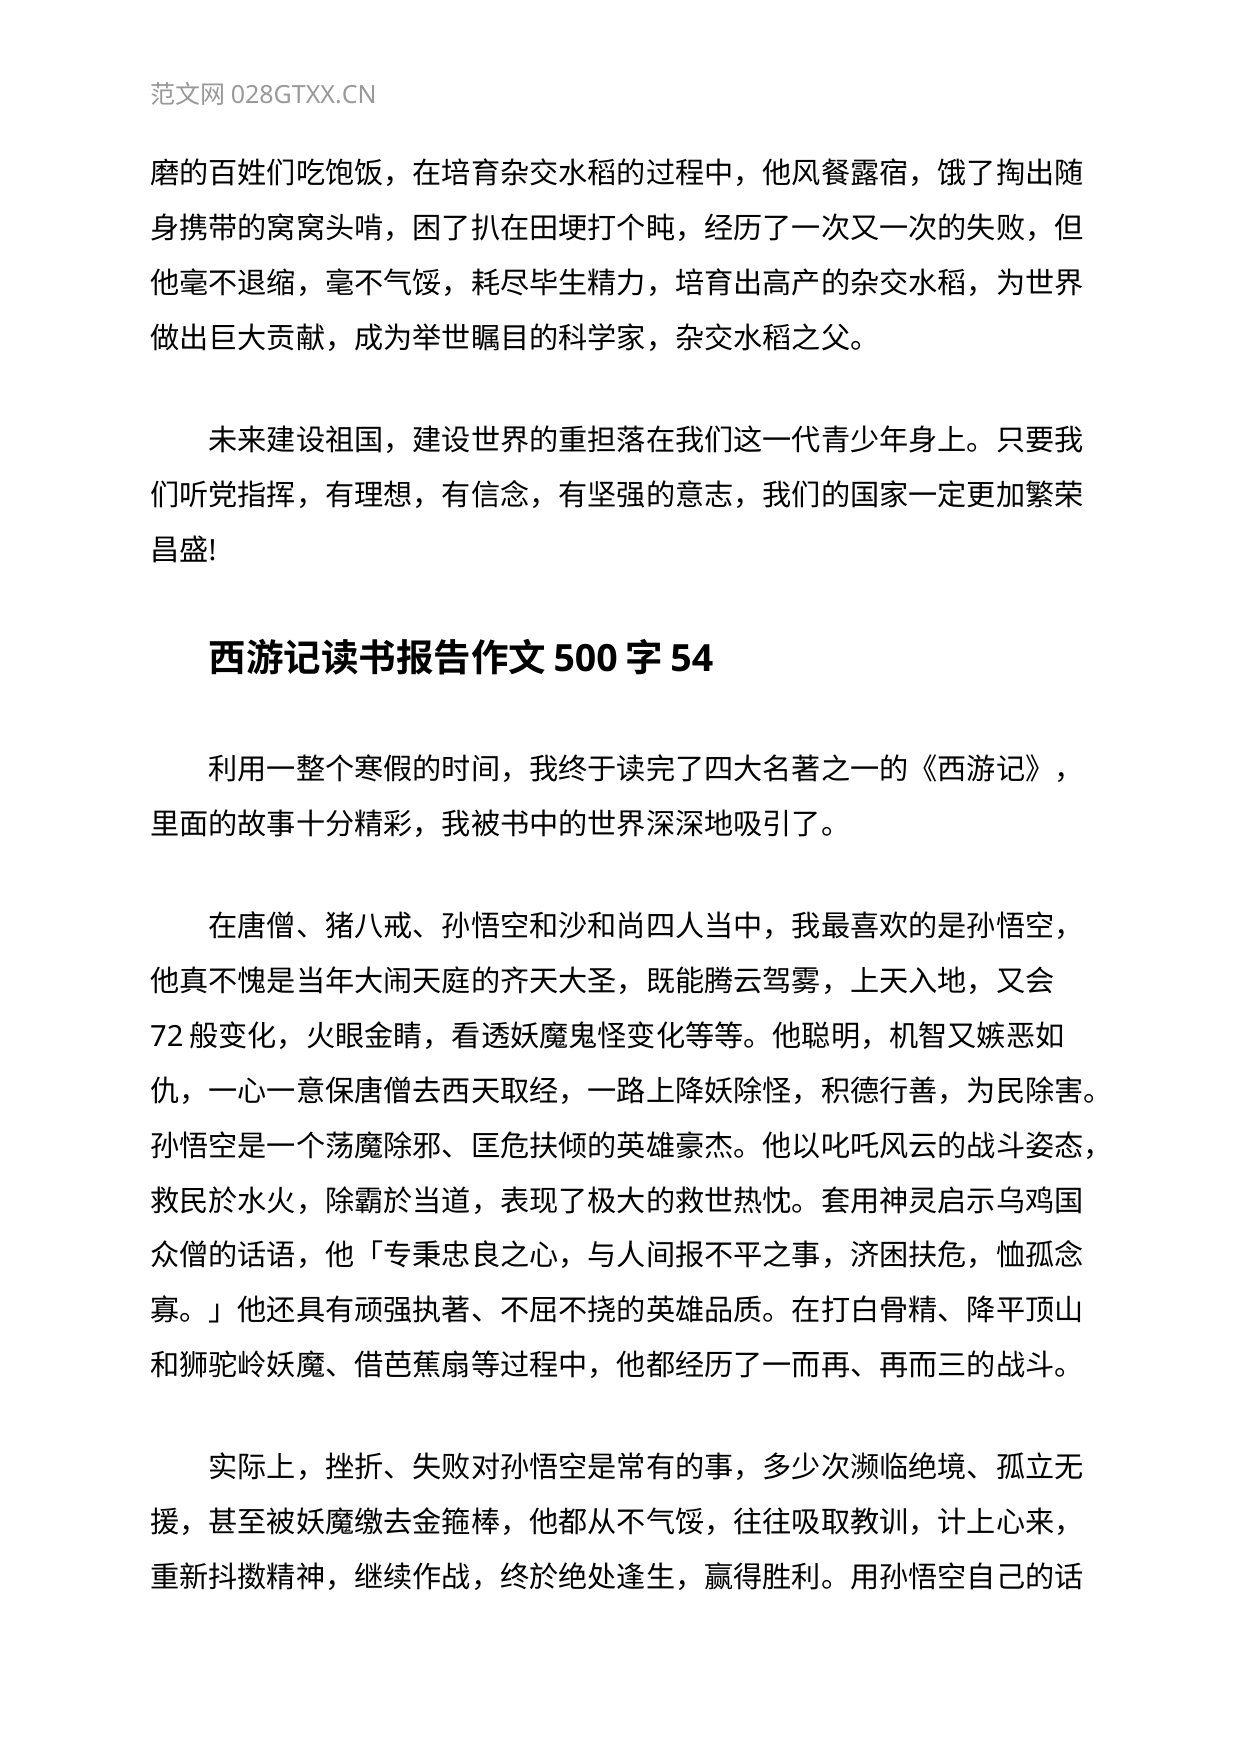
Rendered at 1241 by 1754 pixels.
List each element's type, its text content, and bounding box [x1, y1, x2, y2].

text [150, 1443, 1090, 1596]
text 未来建设祖国，建设世界的重担落在我们这一代青少年身上。只要我们听党指挥，有理想，有信念，有坚强的意志，我们的国家一定更加繁荣昌盛! [150, 416, 1090, 569]
text 西游记读书报告作文500字54 [150, 628, 1090, 683]
text 在唐僧、猪八戒、孙悟空和沙和尚四人当中，我最喜欢的是孙悟空，他真不愧是当年大闹天庭的齐天大圣，既能腾云驾雾，上天入地，又会72般变化，火眼金睛，看透妖魔鬼怪变化等等。他聪明，机智又嫉恶如仇，一心一意保唐僧去西天取经，一路上降妖除怪，积德行善，为民除害。孙悟空是一个荡魔除邪、匡危扶倾的英雄豪杰。他以叱吒风云的战斗姿态，救民於水火，除霸於当道，表现了极大的救世热忱。套用神灵启示乌鸡国众僧的话语，他「专秉忠良之心，与人间报不平之事，济困扶危，恤孤念寡。」他还具有顽强执著、不屈不挠的英雄品质。在打白骨精、降平顶山和狮驼岭妖魔、借芭蕉扇等过程中，他都经历了一而再、再而三的战斗。 [150, 902, 1090, 1384]
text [150, 150, 1090, 357]
text 利用一整个寒假的时间，我终于读完了四大名著之一的《西游记》，里面的故事十分精彩，我被书中的世界深深地吸引了。 [150, 746, 1090, 843]
